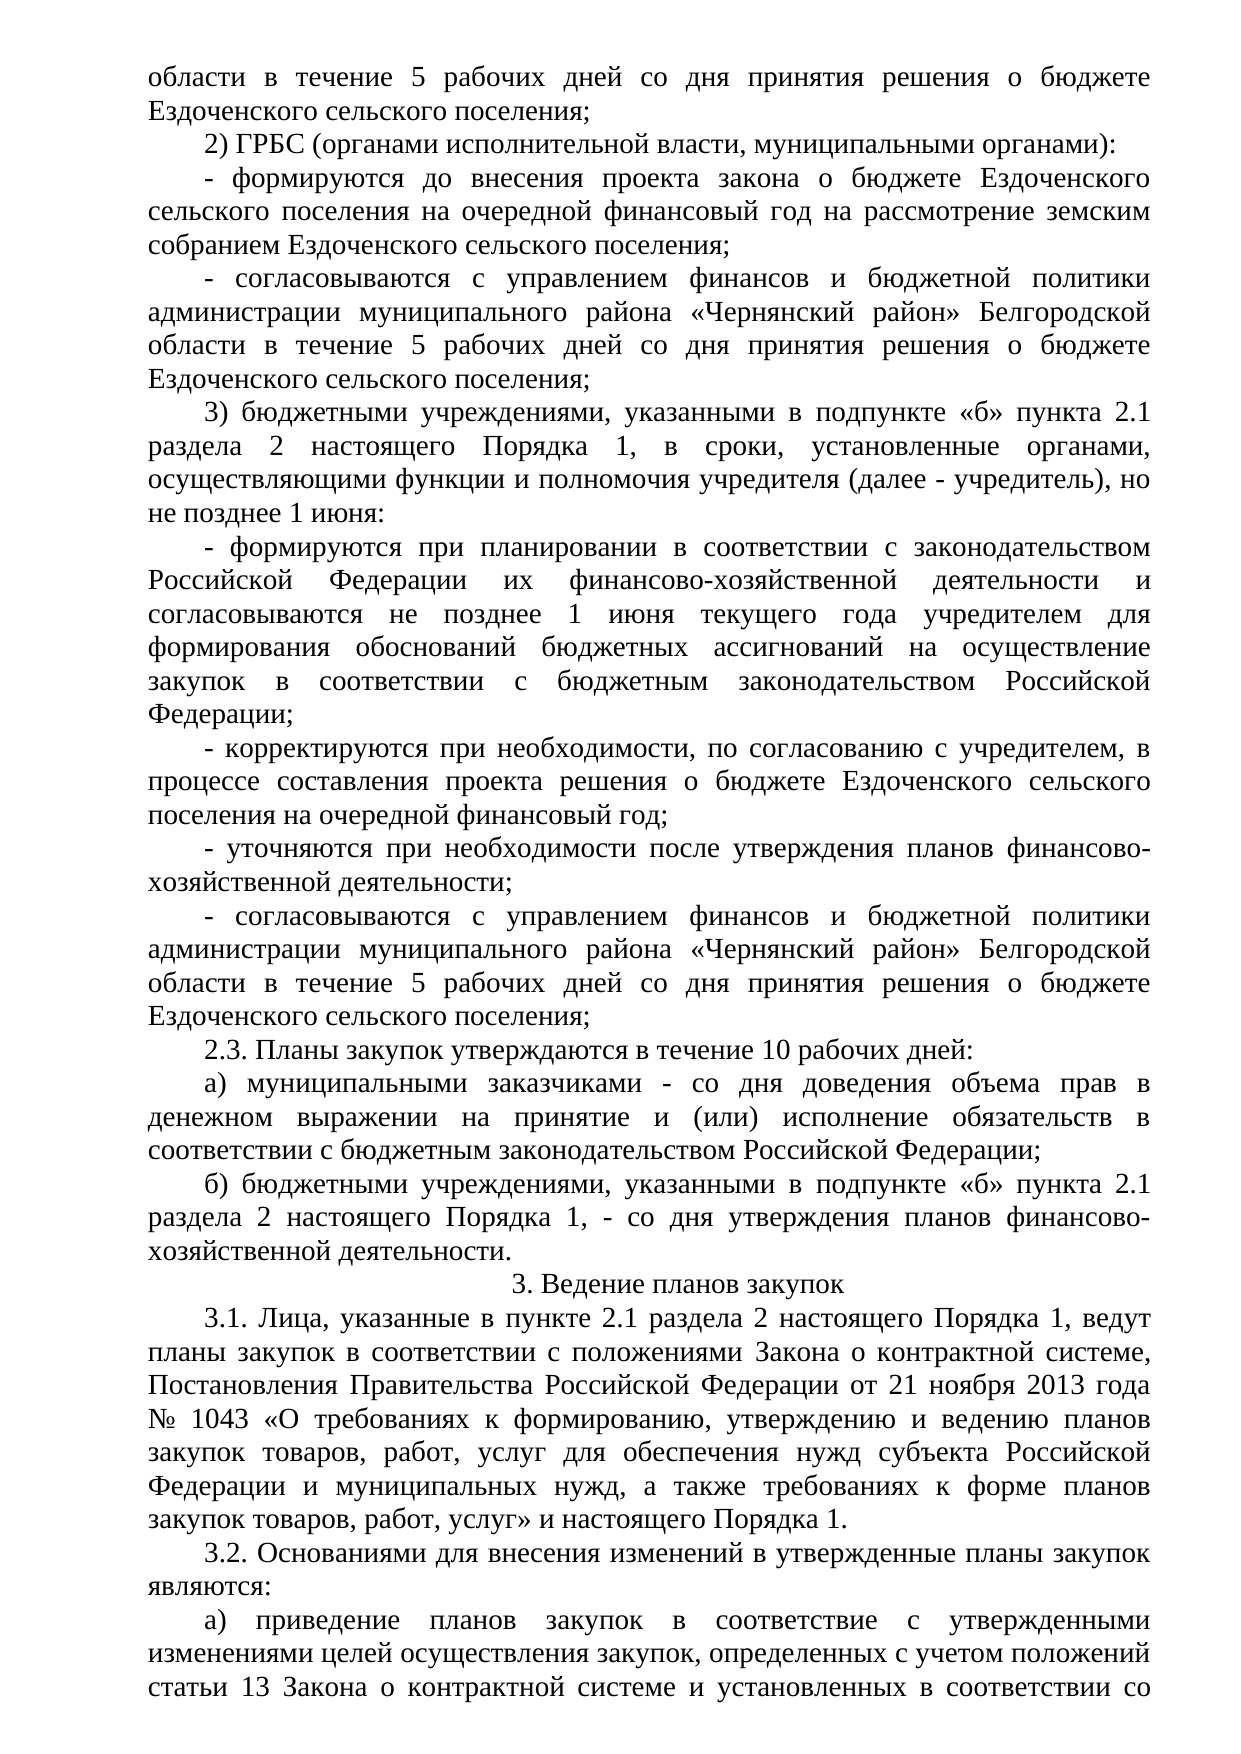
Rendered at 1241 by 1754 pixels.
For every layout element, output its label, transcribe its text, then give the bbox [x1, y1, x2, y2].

text 3) бюджетными учреждениями, указанными в подпункте «б» пункта 2.1 раздела 2 настоящего Порядка 1, в сроки, установленные органами, осуществляющими функции и полномочия учредителя (далее - учредитель), но не позднее 1 июня: [148, 394, 1152, 529]
text - формируются при планировании в соответствии с законодательством Российской Федерации их финансово-хозяйственной деятельности и согласовываются не позднее 1 июня текущего года учредителем для формирования обоснований бюджетных ассигнований на осуществление закупок в соответствии с бюджетным законодательством Российской Федерации; [148, 529, 1152, 730]
text а) муниципальными заказчиками - со дня доведения объема прав в денежном выражении на принятие и (или) исполнение обязательств в соответствии с бюджетным законодательством Российской Федерации; [148, 1065, 1152, 1166]
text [148, 59, 1152, 126]
text 3.1. Лица, указанные в пункте 2.1 раздела 2 настоящего Порядка 1, ведут планы закупок в соответствии с положениями Закона о контрактной системе, Постановления Правительства Российской Федерации от 21 ноября 2013 года № 1043 «О требованиях к формированию, утверждению и ведению планов закупок товаров, работ, услуг для обеспечения нужд субъекта Российской Федерации и муниципальных нужд, а также требованиях к форме планов закупок товаров, работ, услуг» и настоящего Порядка 1. [148, 1300, 1152, 1535]
text - корректируются при необходимости, по согласованию с учредителем, в процессе составления проекта решения о бюджете Ездоченского сельского поселения на очередной финансовый год; [148, 730, 1152, 831]
text 3. Ведение планов закупок [148, 1267, 1152, 1300]
text - формируются до внесения проекта закона о бюджете Ездоченского сельского поселения на очередной финансовый год на рассмотрение земским собранием Ездоченского сельского поселения; [148, 160, 1152, 260]
text 2) ГРБС (органами исполнительной власти, муниципальными органами): [148, 126, 1152, 160]
text 3.2. Основаниями для внесения изменений в утвержденные планы закупок являются: [148, 1535, 1152, 1602]
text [148, 1602, 1152, 1703]
text 2.3. Планы закупок утверждаются в течение 10 рабочих дней: [148, 1032, 1152, 1065]
text - уточняются при необходимости после утверждения планов финансово-хозяйственной деятельности; [148, 831, 1152, 898]
text б) бюджетными учреждениями, указанными в подпункте «б» пункта 2.1 раздела 2 настоящего Порядка 1, - со дня утверждения планов финансово-хозяйственной деятельности. [148, 1166, 1152, 1267]
